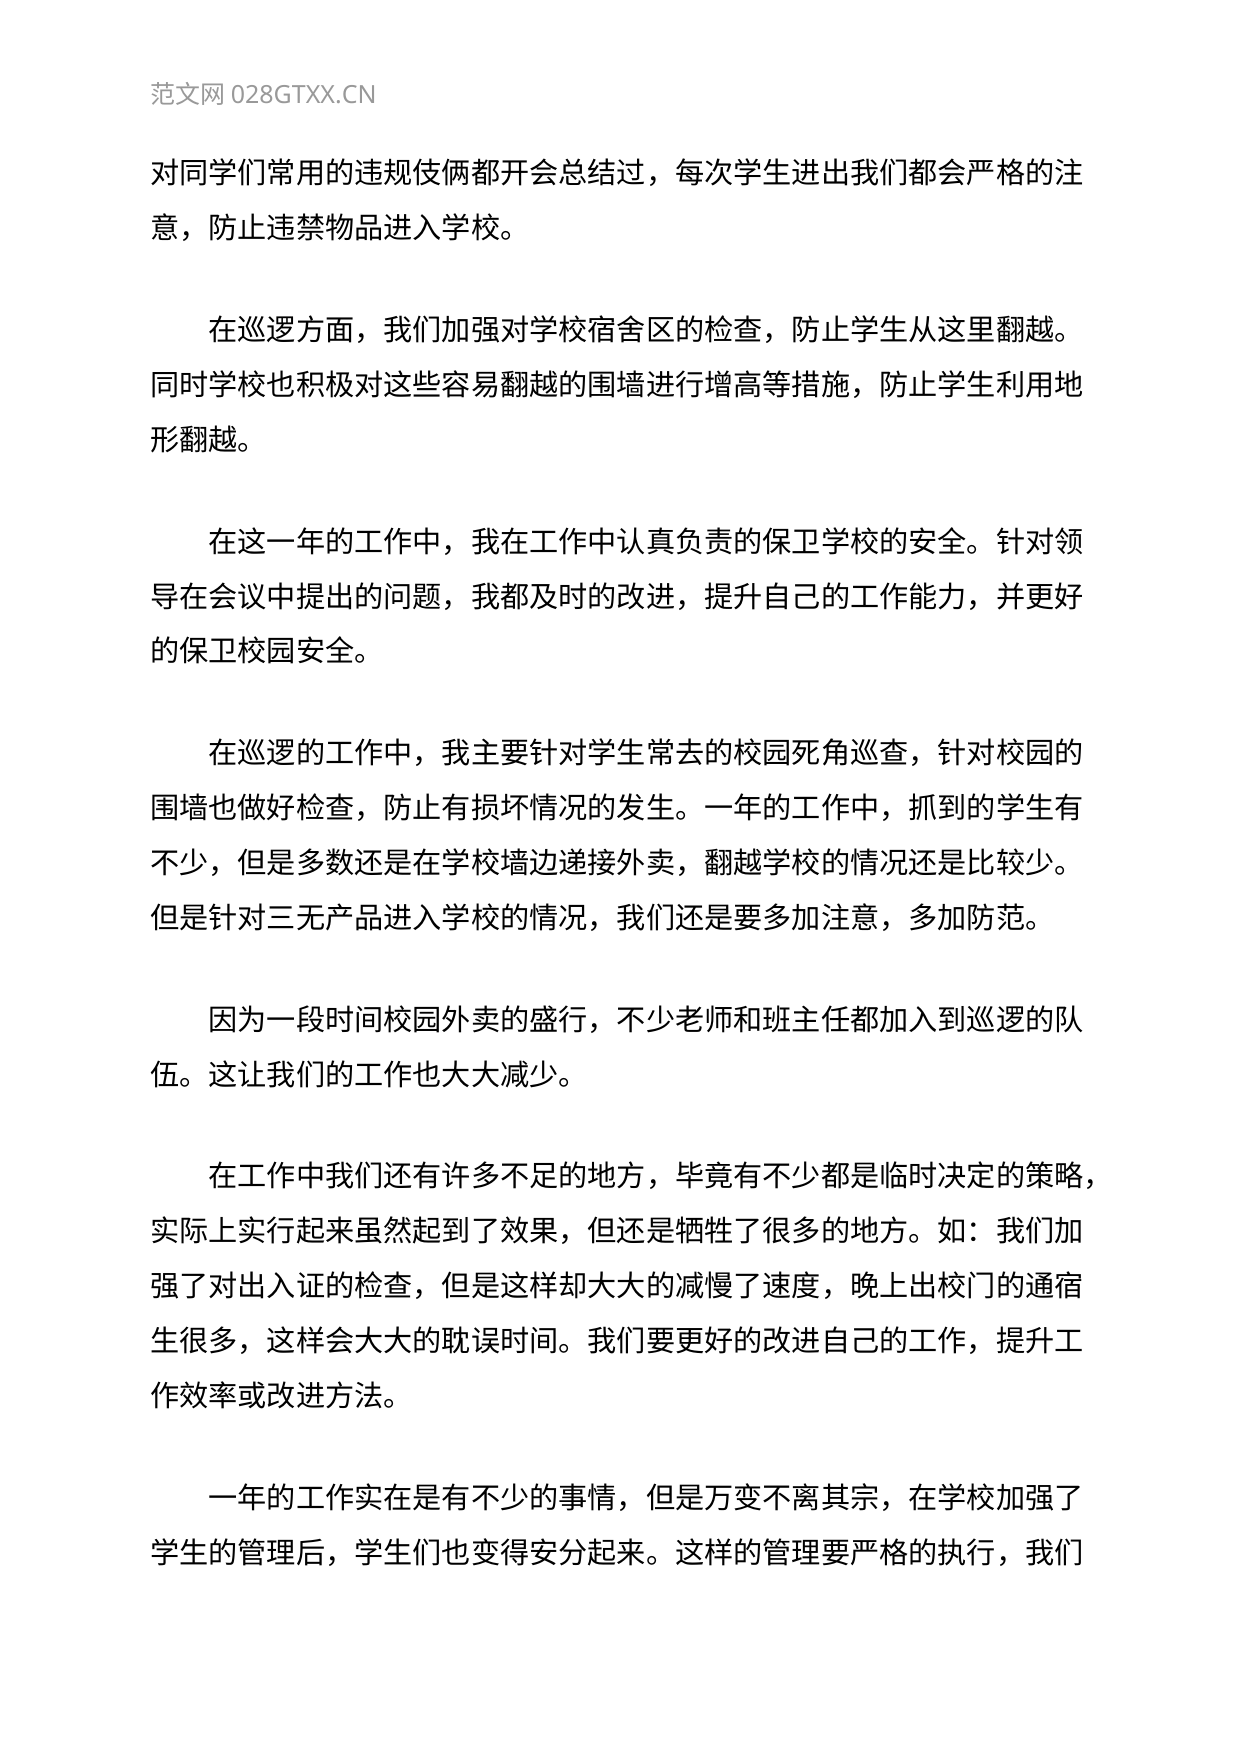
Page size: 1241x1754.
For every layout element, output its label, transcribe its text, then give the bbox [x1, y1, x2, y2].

text 在工作中我们还有许多不足的地方，毕竟有不少都是临时决定的策略，实际上实行起来虽然起到了效果，但还是牺牲了很多的地方。如：我们加强了对出入证的检查，但是这样却大大的减慢了速度，晚上出校门的通宿生很多，这样会大大的耽误时间。我们要更好的改进自己的工作，提升工作效率或改进方法。 [150, 1153, 1090, 1415]
text 在巡逻方面，我们加强对学校宿舍区的检查，防止学生从这里翻越。同时学校也积极对这些容易翻越的围墙进行增高等措施，防止学生利用地形翻越。 [150, 307, 1090, 459]
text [150, 150, 1090, 247]
text 在这一年的工作中，我在工作中认真负责的保卫学校的安全。针对领导在会议中提出的问题，我都及时的改进，提升自己的工作能力，并更好的保卫校园安全。 [150, 518, 1090, 670]
text 在巡逻的工作中，我主要针对学生常去的校园死角巡查，针对校园的围墙也做好检查，防止有损坏情况的发生。一年的工作中，抓到的学生有不少，但是多数还是在学校墙边递接外卖，翻越学校的情况还是比较少。但是针对三无产品进入学校的情况，我们还是要多加注意，多加防范。 [150, 730, 1090, 937]
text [150, 1474, 1090, 1571]
text 因为一段时间校园外卖的盛行，不少老师和班主任都加入到巡逻的队伍。这让我们的工作也大大减少。 [150, 996, 1090, 1093]
